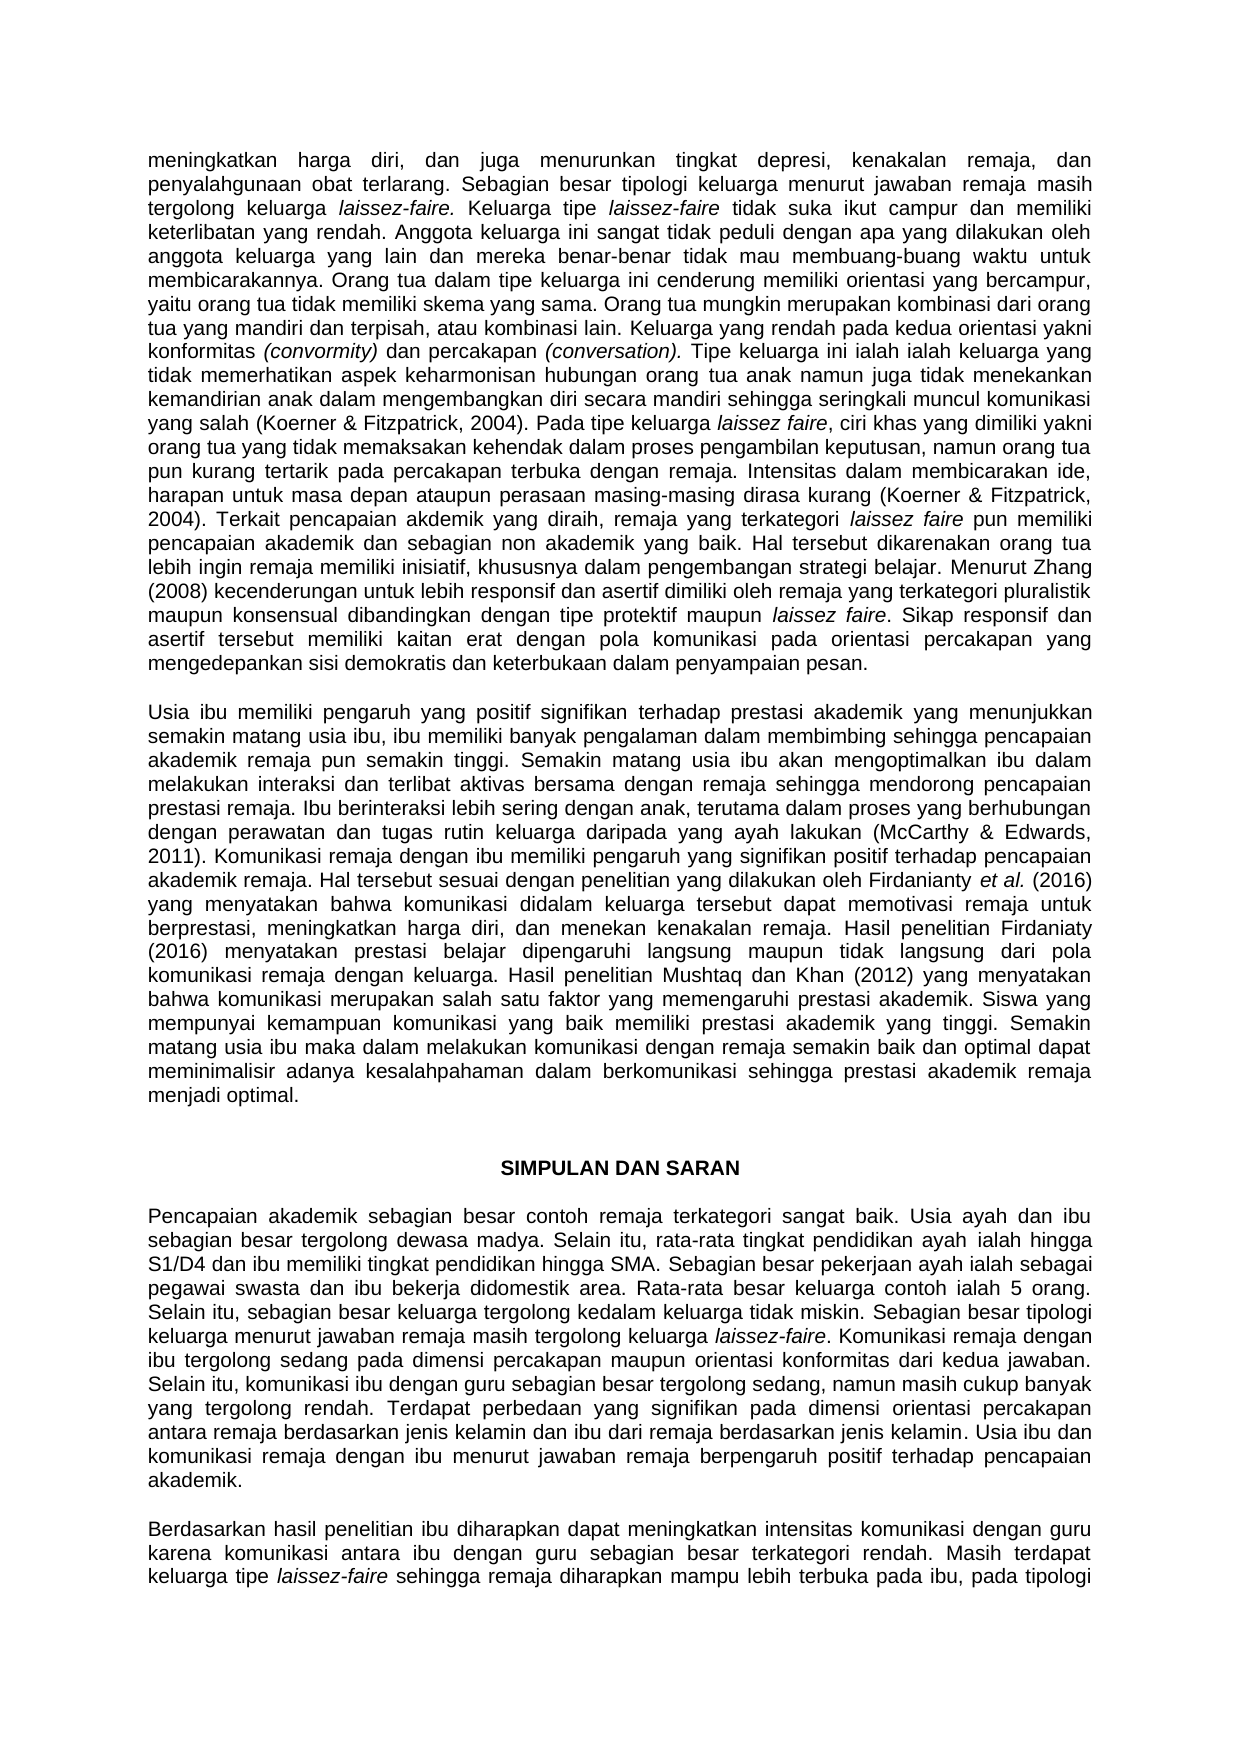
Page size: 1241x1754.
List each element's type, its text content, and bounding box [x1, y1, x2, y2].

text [148, 148, 1092, 675]
text Usia ibu memiliki pengaruh yang positif signifikan terhadap prestasi akademik yang menunjukkan semakin matang usia ibu, ibu memiliki banyak pengalaman dalam membimbing sehingga pencapaian akademik remaja pun semakin tinggi. Semakin matang usia ibu akan mengoptimalkan ibu dalam melakukan interaksi dan terlibat aktivas bersama dengan remaja sehingga mendorong pencapaian prestasi remaja. Ibu berinteraksi lebih sering dengan anak, terutama dalam proses yang berhubungan dengan perawatan dan tugas rutin keluarga daripada yang ayah lakukan (McCarthy & Edwards, 2011). Komunikasi remaja dengan ibu memiliki pengaruh yang signifikan positif terhadap pencapaian akademik remaja. Hal tersebut sesuai dengan penelitian yang dilakukan oleh Firdanianty et al. (2016) yang menyatakan bahwa komunikasi didalam keluarga tersebut dapat memotivasi remaja untuk berprestasi, meningkatkan harga diri, dan menekan kenakalan remaja. Hasil penelitian Firdaniaty (2016) menyatakan prestasi belajar dipengaruhi langsung maupun tidak langsung dari pola komunikasi remaja dengan keluarga. Hasil penelitian Mushtaq dan Khan (2012) yang menyatakan bahwa komunikasi merupakan salah satu faktor yang memengaruhi prestasi akademik. Siswa yang mempunyai kemampuan komunikasi yang baik memiliki prestasi akademik yang tinggi. Semakin matang usia ibu maka dalam melakukan komunikasi dengan remaja semakin baik dan optimal dapat meminimalisir adanya kesalahpahaman dalam berkomunikasi sehingga prestasi akademik remaja menjadi optimal. [148, 700, 1092, 1107]
text SIMPULAN DAN SARAN [148, 1156, 1092, 1179]
text Pencapaian akademik sebagian besar contoh remaja terkategori sangat baik. Usia ayah dan ibu sebagian besar tergolong dewasa madya. Selain itu, rata-rata tingkat pendidikan ayah ialah hingga S1/D4 dan ibu memiliki tingkat pendidikan hingga SMA. Sebagian besar pekerjaan ayah ialah sebagai pegawai swasta dan ibu bekerja didomestik area. Rata-rata besar keluarga contoh ialah 5 orang. Selain itu, sebagian besar keluarga tergolong kedalam keluarga tidak miskin. Sebagian besar tipologi keluarga menurut jawaban remaja masih tergolong keluarga laissez-faire. Komunikasi remaja dengan ibu tergolong sedang pada dimensi percakapan maupun orientasi konformitas dari kedua jawaban. Selain itu, komunikasi ibu dengan guru sebagian besar tergolong sedang, namun masih cukup banyak yang tergolong rendah. Terdapat perbedaan yang signifikan pada dimensi orientasi percakapan antara remaja berdasarkan jenis kelamin dan ibu dari remaja berdasarkan jenis kelamin. Usia ibu dan komunikasi remaja dengan ibu menurut jawaban remaja berpengaruh positif terhadap pencapaian akademik. [148, 1204, 1092, 1491]
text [148, 1516, 1092, 1588]
